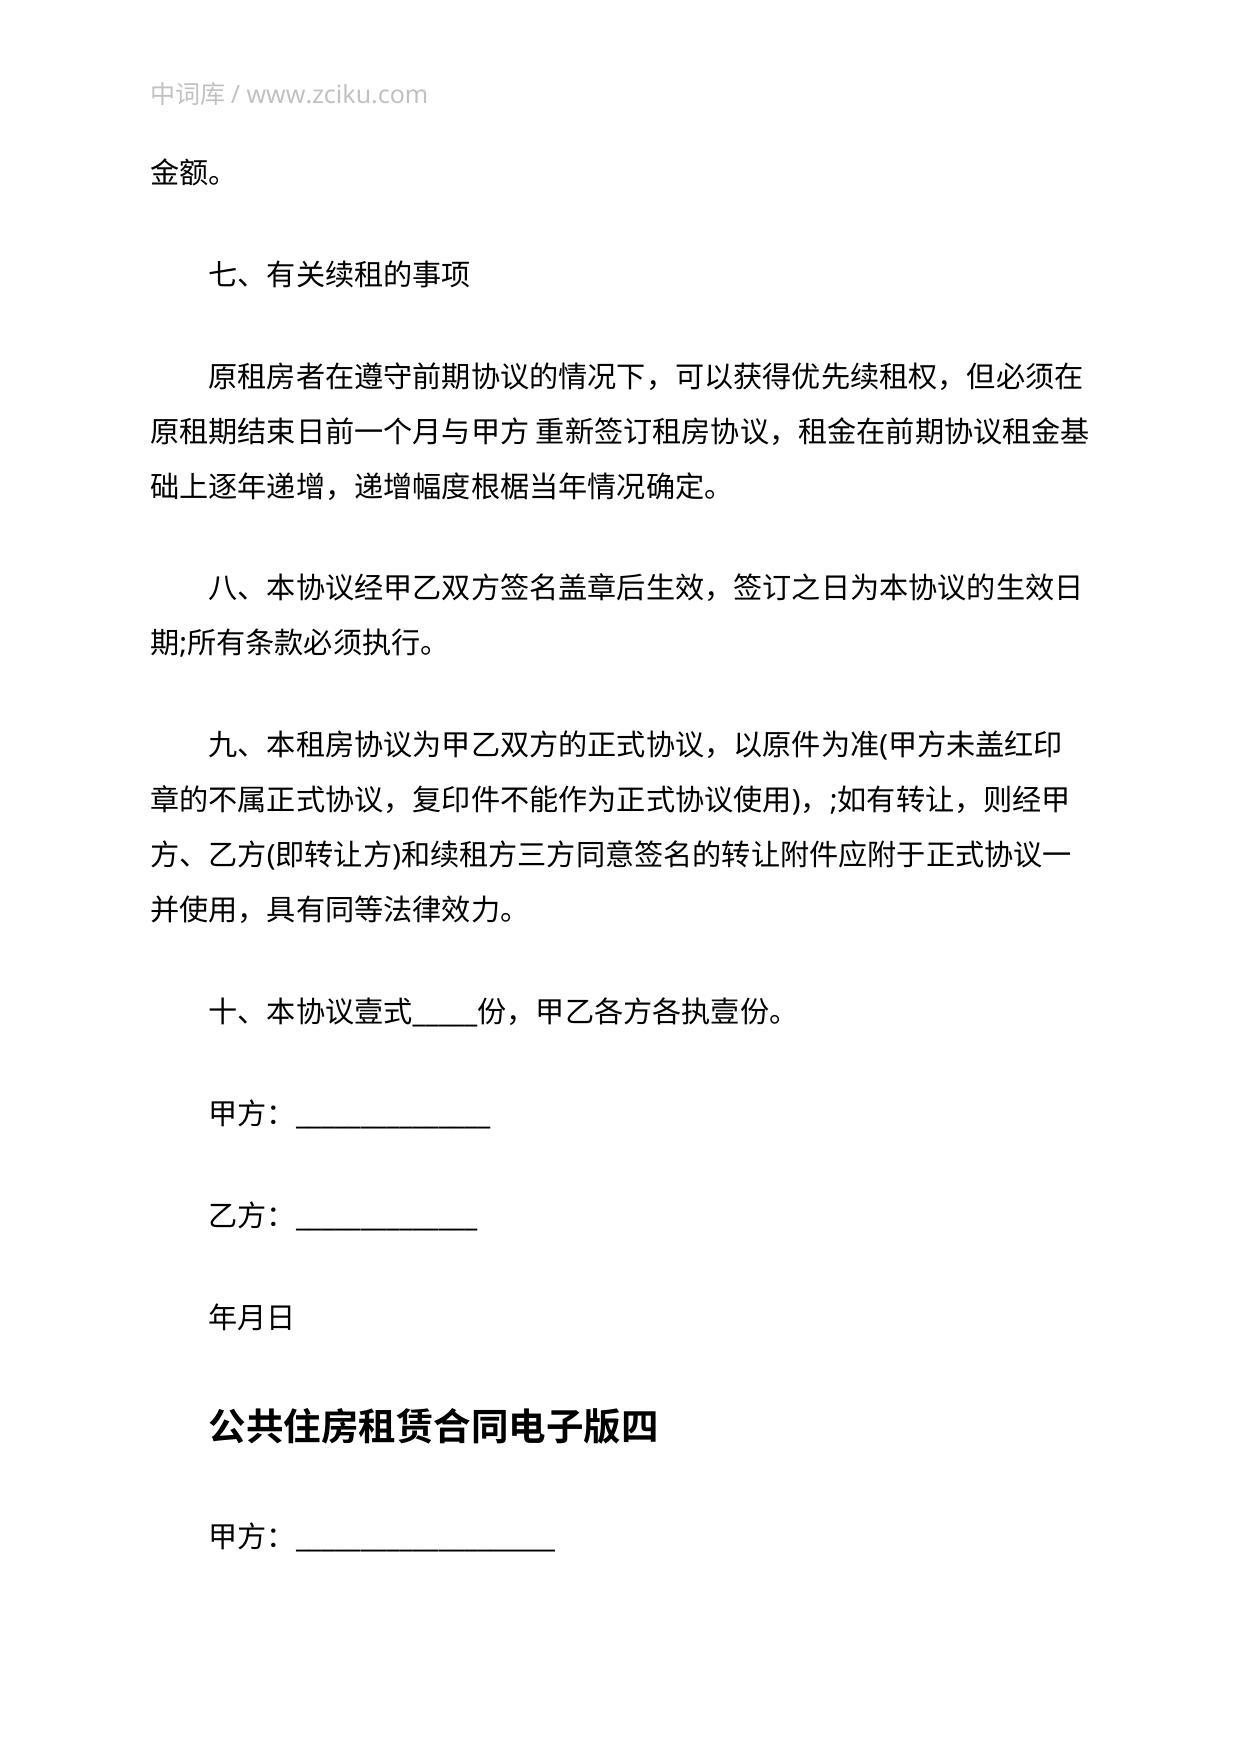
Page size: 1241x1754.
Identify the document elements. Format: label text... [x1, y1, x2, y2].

text 年月日 [150, 1295, 1090, 1337]
text 八、本协议经甲乙双方签名盖章后生效，签订之日为本协议的生效日期;所有条款必须执行。 [150, 565, 1090, 662]
text 公共住房租赁合同电子版四 [150, 1396, 1090, 1451]
text 甲方：_______________ [150, 1091, 1090, 1133]
text 原租房者在遵守前期协议的情况下，可以获得优先续租权，但必须在原租期结束日前一个月与甲方 重新签订租房协议，租金在前期协议租金基础上逐年递增，递增幅度根椐当年情况确定。 [150, 353, 1090, 506]
text 乙方：______________ [150, 1193, 1090, 1235]
text 九、本租房协议为甲乙双方的正式协议，以原件为准(甲方未盖红印章的不属正式协议，复印件不能作为正式协议使用)，;如有转让，则经甲方、乙方(即转让方)和续租方三方同意签名的转让附件应附于正式协议一并使用，具有同等法律效力。 [150, 722, 1090, 929]
text 甲方：____________________ [150, 1514, 1090, 1556]
text 七、有关续租的事项 [150, 252, 1090, 294]
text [150, 150, 1090, 192]
text 十、本协议壹式_____份，甲乙各方各执壹份。 [150, 989, 1090, 1031]
